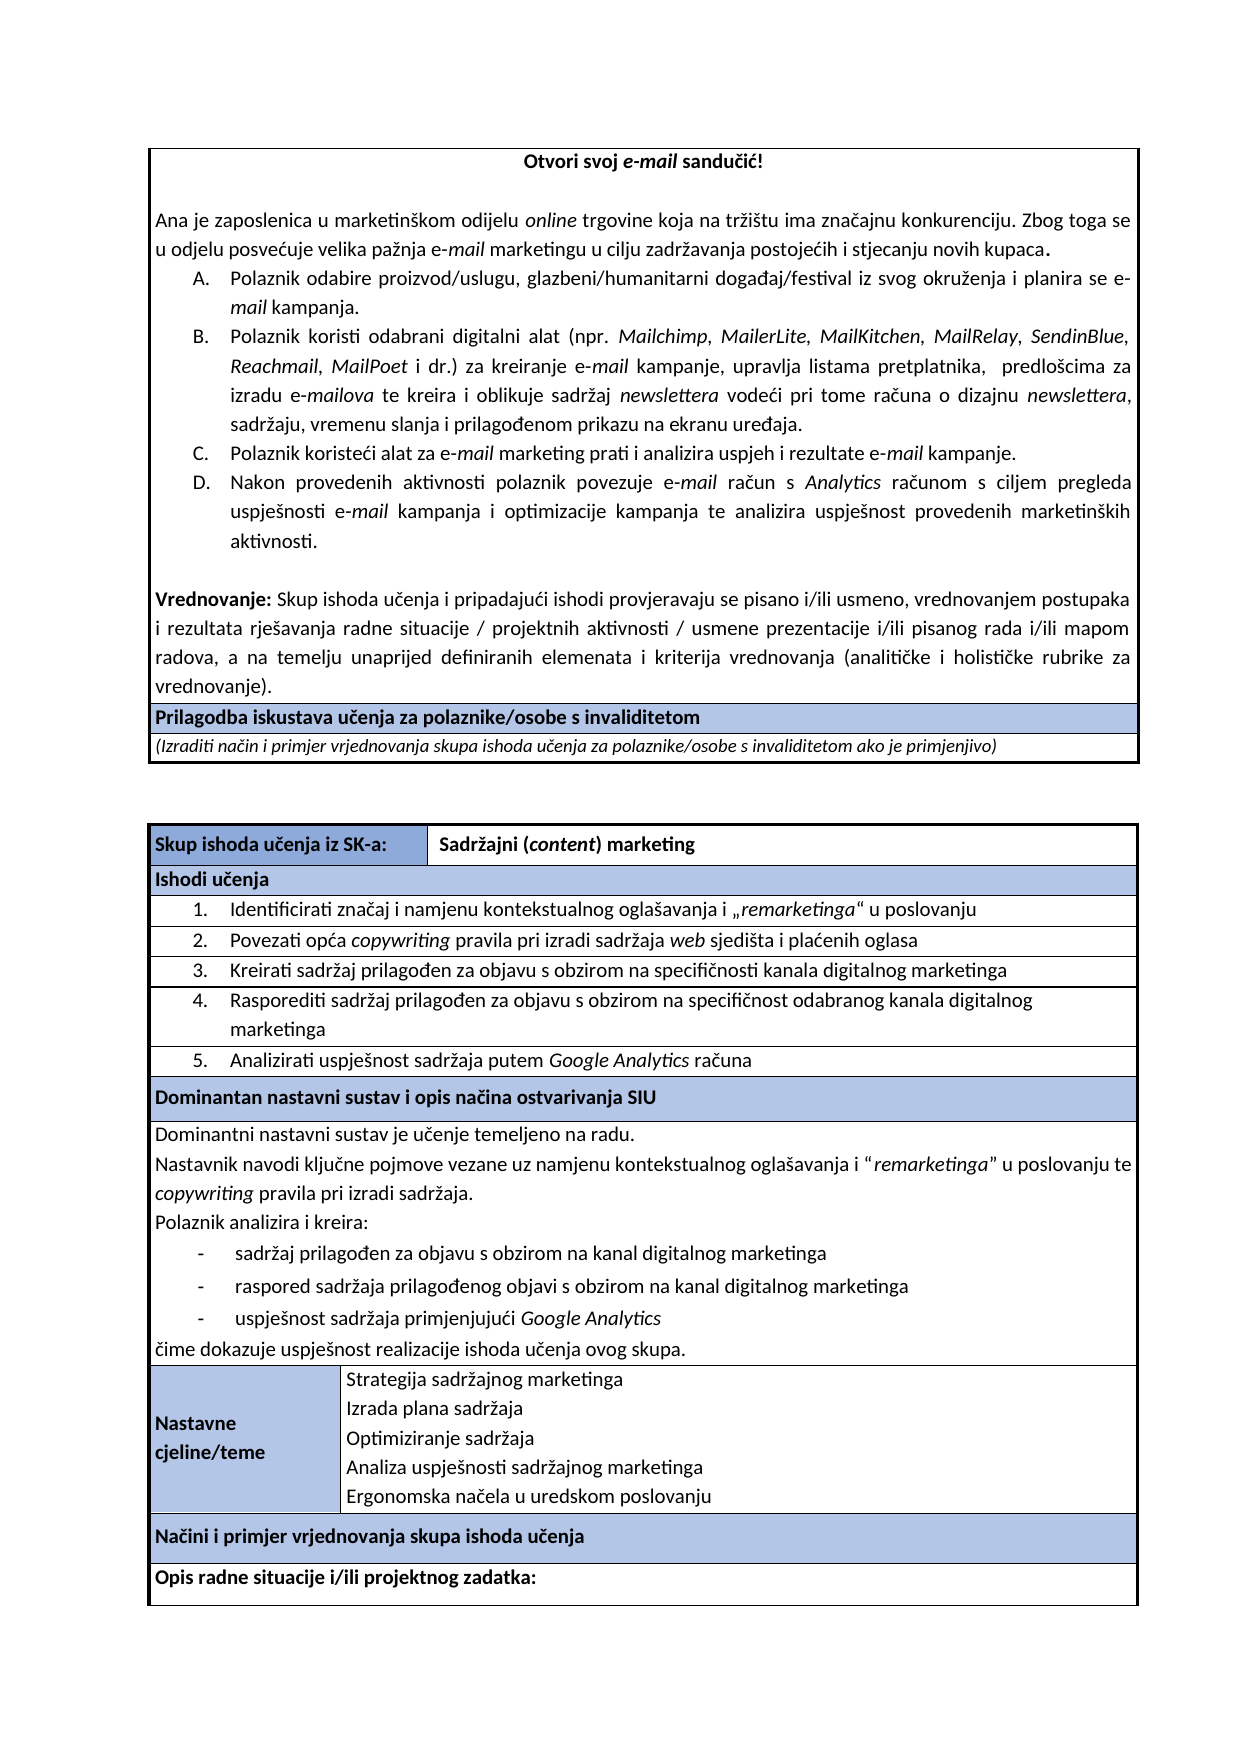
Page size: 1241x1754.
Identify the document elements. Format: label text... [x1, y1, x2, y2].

table_cell (Izraditi način i primjer vrjednovanja skupa ishoda učenja za polaznike/osobe s invaliditetom ako je primjenjivo) [151, 734, 1137, 761]
table_header Skup ishoda učenja iz SK-a: [151, 826, 427, 865]
table_cell Analizirati uspješnost sadržaja putem Google Analytics računa [151, 1047, 1136, 1076]
table_cell Nastavne cjeline/teme [151, 1366, 340, 1512]
table_cell Strategija sadržajnog marketinga Izrada plana sadržaja Optimiziranje sadržaja Analiza uspješnosti sadržajnog marketinga Ergonomska načela u uredskom poslovanju [341, 1366, 1136, 1512]
table_cell Načini i primjer vrjednovanja skupa ishoda učenja [151, 1514, 1136, 1563]
table_cell Identificirati značaj i namjenu kontekstualnog oglašavanja i „remarketinga“ u poslovanju [151, 896, 1136, 926]
table_cell Ishodi učenja [151, 866, 1136, 895]
table_cell Dominantan nastavni sustav i opis načina ostvarivanja SIU [151, 1077, 1136, 1121]
table_cell Kreirati sadržaj prilagođen za objavu s obzirom na specifičnosti kanala digitalnog marketinga [151, 957, 1136, 986]
table_header Sadržajni (content) marketing [428, 826, 1136, 865]
table_cell Dominantni nastavni sustav je učenje temeljeno na radu. Nastavnik navodi ključne pojmove vezane uz namjenu kontekstualnog oglašavanja i “remarketinga” u poslovanju te copywriting pravila pri izradi sadržaja. Polaznik analizira i kreira: sadržaj prilagođen za objavu s obzirom na kanal digitalnog marketinga raspored sadržaja prilagođenog objavi s obzirom na kanal digitalnog marketinga uspješnost sadržaja primjenjujući Google Analytics čime dokazuje uspješnost realizacije ishoda učenja ovog skupa. [151, 1122, 1136, 1365]
table_cell Prilagodba iskustava učenja za polaznike/osobe s invaliditetom [151, 704, 1137, 733]
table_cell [151, 149, 1137, 703]
table_cell Rasporediti sadržaj prilagođen za objavu s obzirom na specifičnost odabranog kanala digitalnog marketinga [151, 988, 1136, 1046]
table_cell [151, 1564, 1136, 1605]
table_cell Povezati opća copywriting pravila pri izradi sadržaja web sjedišta i plaćenih oglasa [151, 927, 1136, 956]
